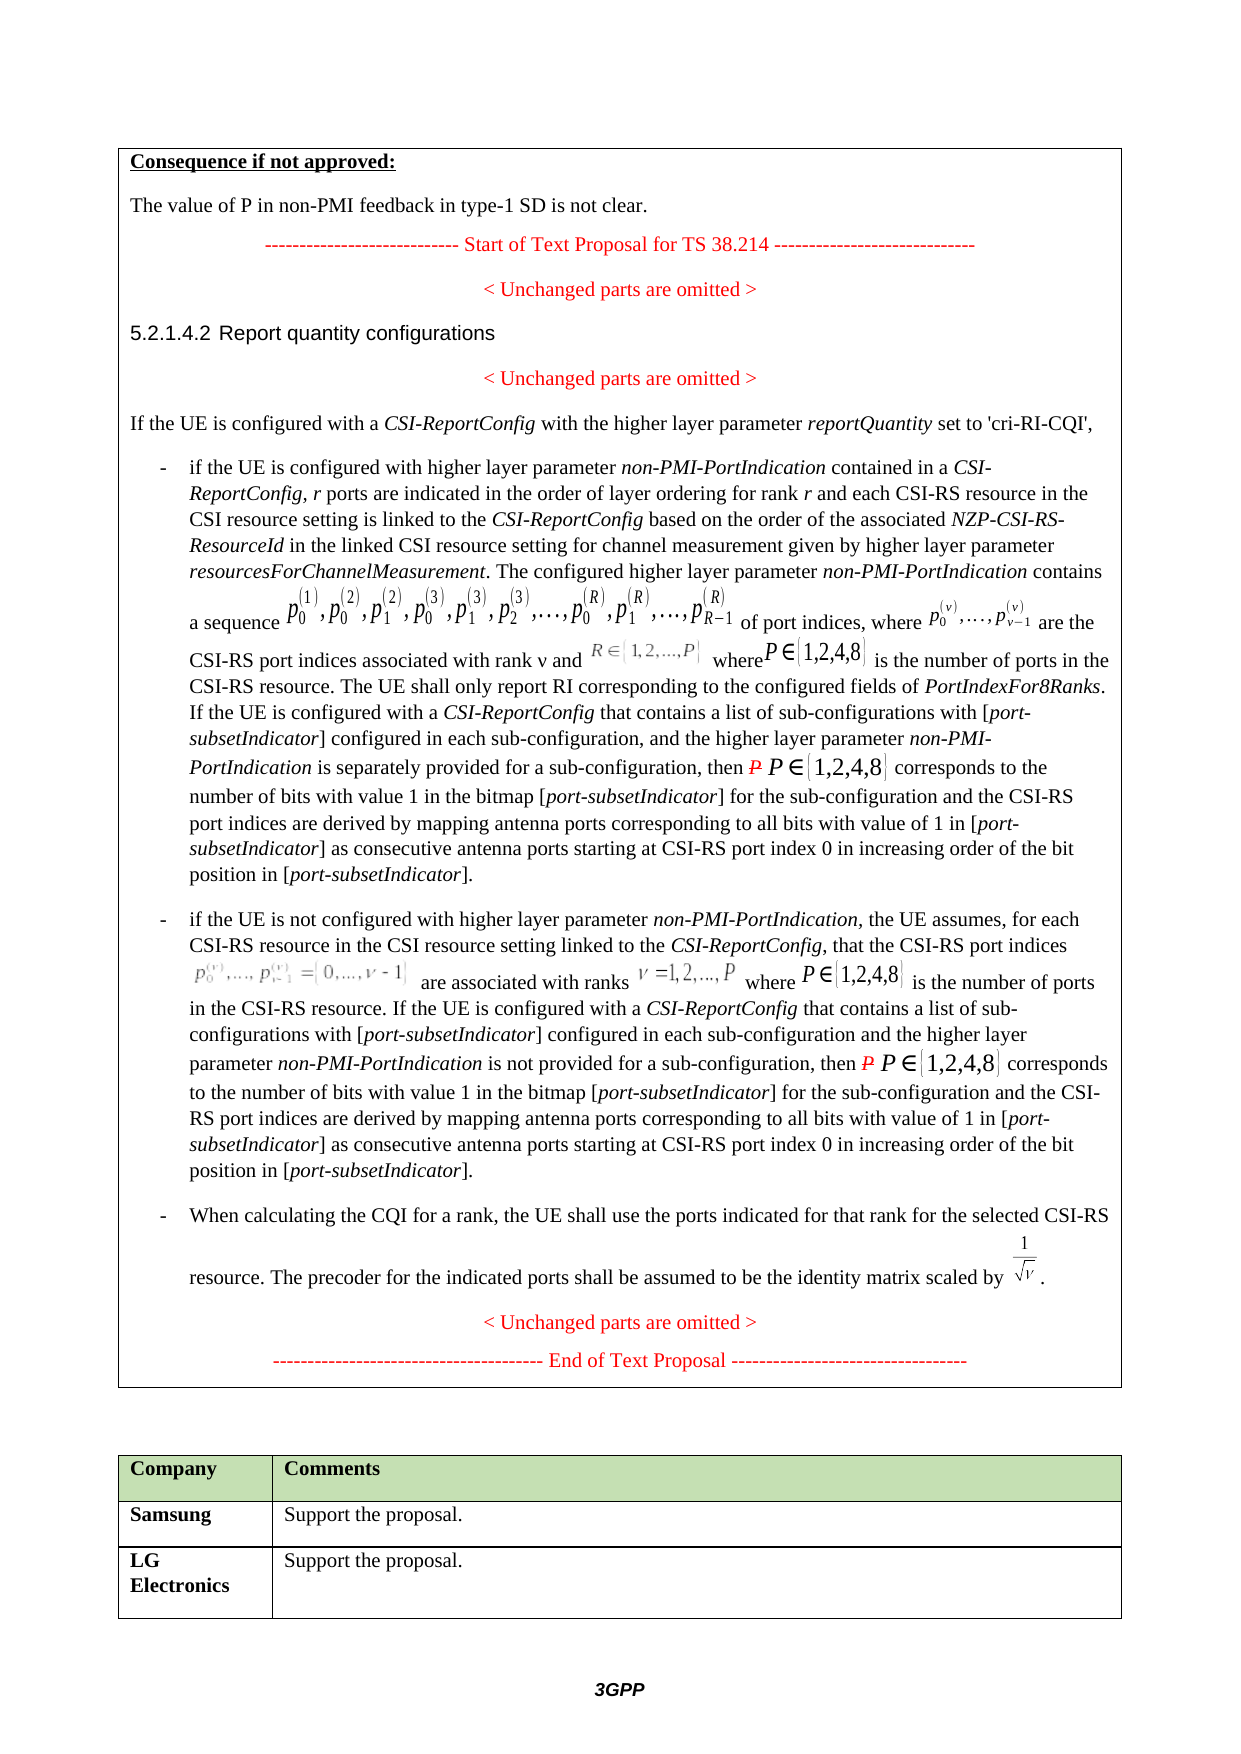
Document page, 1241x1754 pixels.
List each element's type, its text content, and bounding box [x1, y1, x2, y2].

table_cell Support the proposal. [273, 1548, 1121, 1618]
table_cell LG Electronics [119, 1548, 272, 1618]
table_cell Support the proposal. [273, 1502, 1121, 1546]
table_header Company [119, 1456, 272, 1501]
table_cell Samsung [119, 1502, 272, 1546]
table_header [119, 149, 1121, 1387]
table_header Comments [273, 1456, 1121, 1501]
